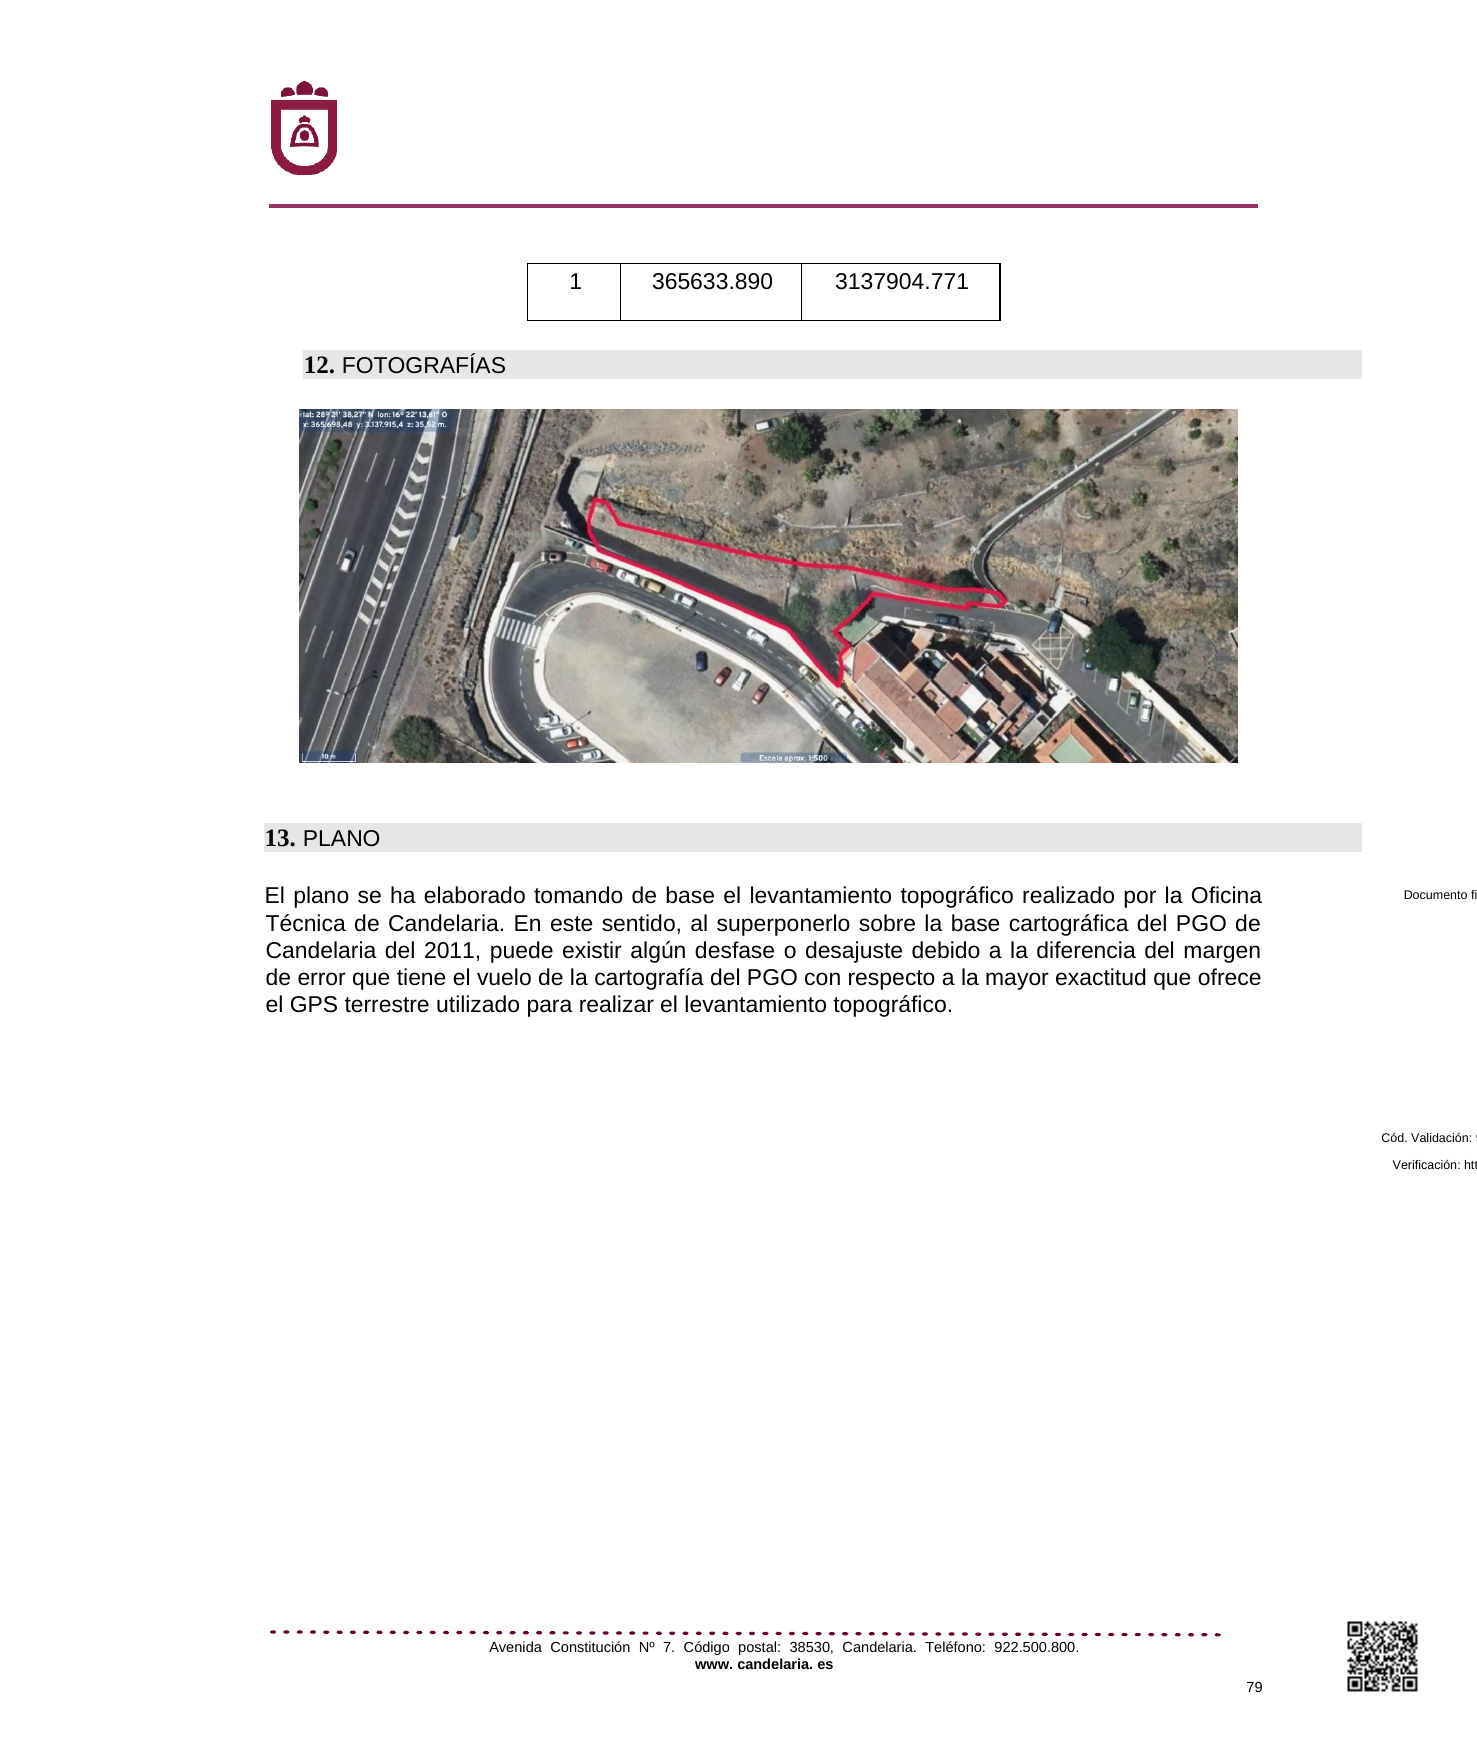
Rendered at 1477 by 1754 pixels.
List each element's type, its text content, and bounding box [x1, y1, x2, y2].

subtitle 12. FOTOGRAFÍAS [303, 350, 1362, 379]
picture [271, 81, 337, 175]
text El plano se ha elaborado tomando de base el levantamiento topográfico realizado por la Oficina Técnica de Candelaria. En este sentido, al superponerlo sobre la base cartográfica del PGO de Candelaria del 2011, puede existir algún desfase o desajuste debido a la diferencia del margen de error que tiene el vuelo de la cartografía del PGO con respecto a la mayor exactitud que ofrece el GPS terrestre utilizado para realizar el levantamiento topográfico. [264, 882, 1263, 1017]
subtitle 13. PLANO [264, 823, 1362, 852]
picture [299, 409, 1238, 763]
table_cell 1 [528, 264, 620, 319]
table_cell 365633.890 [621, 264, 801, 319]
table_cell 3137904.771 [802, 264, 999, 319]
picture [1346, 1620, 1420, 1694]
